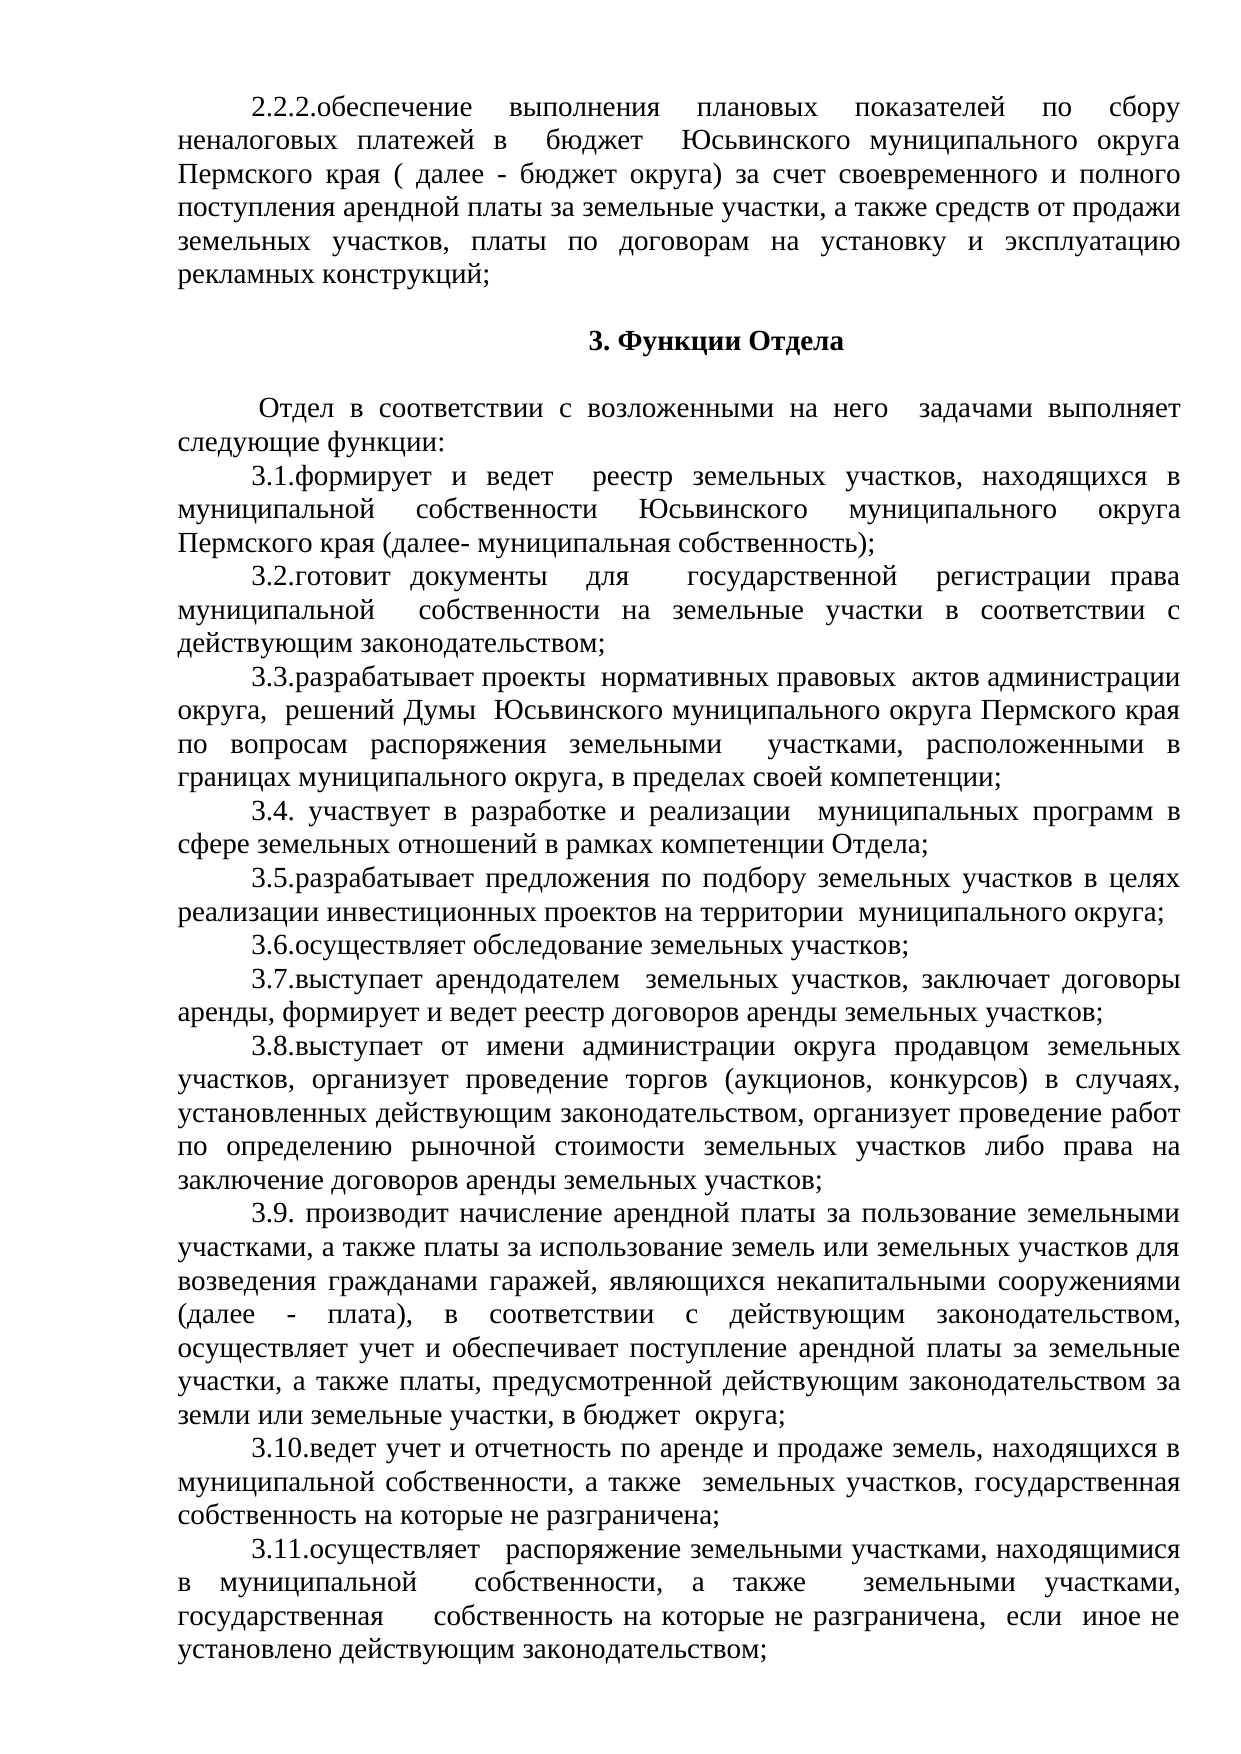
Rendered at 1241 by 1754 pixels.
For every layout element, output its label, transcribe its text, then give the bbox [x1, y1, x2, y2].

text 3.11.осуществляет распоряжение земельными участками, находящимися в муниципальной собственности, а также земельными участками, государственная собственность на которые не разграничена, если иное не установлено действующим законодательством; [177, 1531, 1181, 1665]
text 3.9. производит начисление арендной платы за пользование земельными участками, а также платы за использование земель или земельных участков для возведения гражданами гаражей, являющихся некапитальными сооружениями (далее - плата), в соответствии с действующим законодательством, осуществляет учет и обеспечивает поступление арендной платы за земельные участки, а также платы, предусмотренной действующим законодательством за земли или земельные участки, в бюджет округа; [177, 1196, 1181, 1430]
text 3.7.выступает арендодателем земельных участков, заключает договоры аренды, формирует и ведет реестр договоров аренды земельных участков; [177, 961, 1181, 1028]
text 3.3.разрабатывает проекты нормативных правовых актов администрации округа, решений Думы Юсьвинского муниципального округа Пермского края по вопросам распоряжения земельными участками, расположенными в границах муниципального округа, в пределах своей компетенции; [177, 659, 1181, 793]
text 3.8.выступает от имени администрации округа продавцом земельных участков, организует проведение торгов (аукционов, конкурсов) в случаях, установленных действующим законодательством, организует проведение работ по определению рыночной стоимости земельных участков либо права на заключение договоров аренды земельных участков; [177, 1028, 1181, 1196]
text 2.2.2.обеспечение выполнения плановых показателей по сбору неналоговых платежей в бюджет Юсьвинского муниципального округа Пермского края ( далее - бюджет округа) за счет своевременного и полного поступления арендной платы за земельные участки, а также средств от продажи земельных участков, платы по договорам на установку и эксплуатацию рекламных конструкций; [177, 89, 1181, 290]
text 3.6.осуществляет обследование земельных участков; [177, 927, 1181, 961]
text 3.4. участвует в разработке и реализации муниципальных программ в сфере земельных отношений в рамках компетенции Отдела; [177, 793, 1181, 860]
text 3.1.формирует и ведет реестр земельных участков, находящихся в муниципальной собственности Юсьвинского муниципального округа Пермского края (далее- муниципальная собственность); [177, 458, 1181, 558]
text Отдел в соответствии с возложенными на него задачами выполняет следующие функции: [177, 391, 1181, 458]
text 3.5.разрабатывает предложения по подбору земельных участков в целях реализации инвестиционных проектов на территории муниципального округа; [177, 860, 1181, 927]
text 3.2.готовит документы для государственной регистрации права муниципальной собственности на земельные участки в соответствии с действующим законодательством; [177, 558, 1181, 659]
text 3. Функции Отдела [177, 323, 1181, 357]
text 3.10.ведет учет и отчетность по аренде и продаже земель, находящихся в муниципальной собственности, а также земельных участков, государственная собственность на которые не разграничена; [177, 1430, 1181, 1531]
